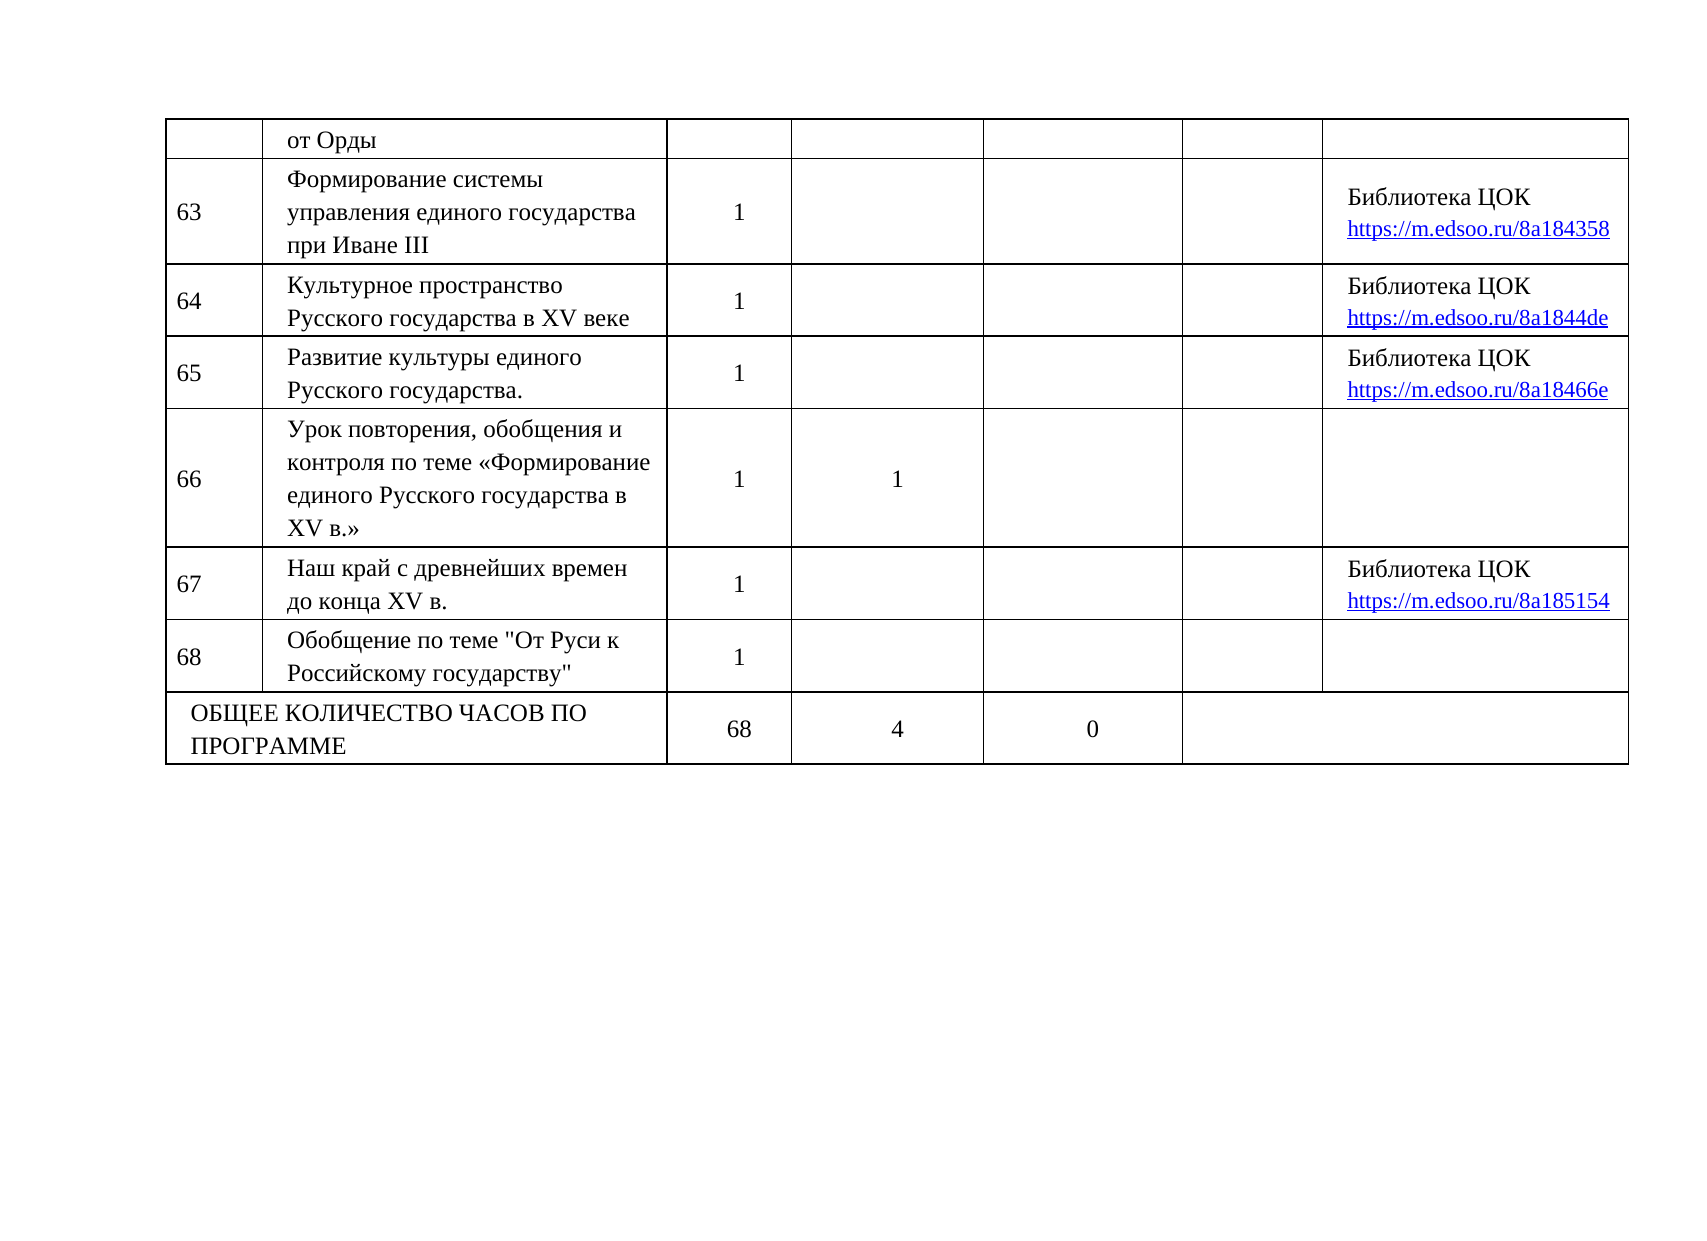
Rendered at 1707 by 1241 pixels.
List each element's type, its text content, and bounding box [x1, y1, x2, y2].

table_cell [792, 159, 983, 263]
table_cell [1183, 693, 1628, 763]
table_cell [792, 337, 983, 408]
table_cell Библиотека ЦОК https://m.edsoo.ru/8a18466e [1323, 337, 1628, 408]
table_cell 1 [792, 409, 983, 546]
table_cell 68 [167, 620, 262, 691]
table_cell 67 [167, 548, 262, 618]
table_cell Библиотека ЦОК https://m.edsoo.ru/8a185154 [1323, 548, 1628, 618]
table_cell 64 [167, 265, 262, 335]
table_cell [263, 120, 666, 157]
table_cell 1 [668, 159, 791, 263]
table_cell 68 [668, 693, 791, 763]
table_cell 1 [668, 120, 791, 157]
table_cell 1 [668, 265, 791, 335]
table_cell [984, 159, 1182, 263]
table_cell [1183, 120, 1322, 157]
table_cell [984, 265, 1182, 335]
table_cell 62 [167, 120, 262, 157]
table_cell Развитие культуры единого Русского государства. [263, 337, 666, 408]
table_cell Урок повторения, обобщения и контроля по теме «Формирование единого Русского государства в XV в.» [263, 409, 666, 546]
table_cell [1183, 548, 1322, 618]
table_cell [792, 265, 983, 335]
table_cell Библиотека ЦОК https://m.edsoo.ru/8a1844de [1323, 265, 1628, 335]
table_cell [984, 409, 1182, 546]
table_cell Обобщение по теме "От Руси к Российскому государству" [263, 620, 666, 691]
table_cell 1 [668, 337, 791, 408]
table_cell [792, 548, 983, 618]
table_cell 1 [668, 620, 791, 691]
table_cell 0 [984, 693, 1182, 763]
table_cell Формирование системы управления единого государства при Иване III [263, 159, 666, 263]
table_cell [984, 548, 1182, 618]
table_cell [1183, 159, 1322, 263]
table_cell [1323, 620, 1628, 691]
table_cell [984, 620, 1182, 691]
table_cell ОБЩЕЕ КОЛИЧЕСТВО ЧАСОВ ПО ПРОГРАММЕ [167, 693, 666, 763]
table_cell 63 [167, 159, 262, 263]
table_cell [1183, 620, 1322, 691]
table_cell Наш край с древнейших времен до конца XV в. [263, 548, 666, 618]
table_cell [792, 620, 983, 691]
table_cell Библиотека ЦОК https://m.edsoo.ru/8a184358 [1323, 159, 1628, 263]
table_cell [1323, 409, 1628, 546]
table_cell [1323, 120, 1628, 157]
table_cell [1183, 265, 1322, 335]
table_cell 1 [668, 409, 791, 546]
table_cell [1183, 409, 1322, 546]
table_cell 66 [167, 409, 262, 546]
table_cell 1 [668, 548, 791, 618]
table_cell 4 [792, 693, 983, 763]
table_cell Культурное пространство Русского государства в XV веке [263, 265, 666, 335]
table_cell 65 [167, 337, 262, 408]
table_cell [984, 337, 1182, 408]
table_cell [1183, 337, 1322, 408]
table_cell [984, 120, 1182, 157]
table_cell [792, 120, 983, 157]
